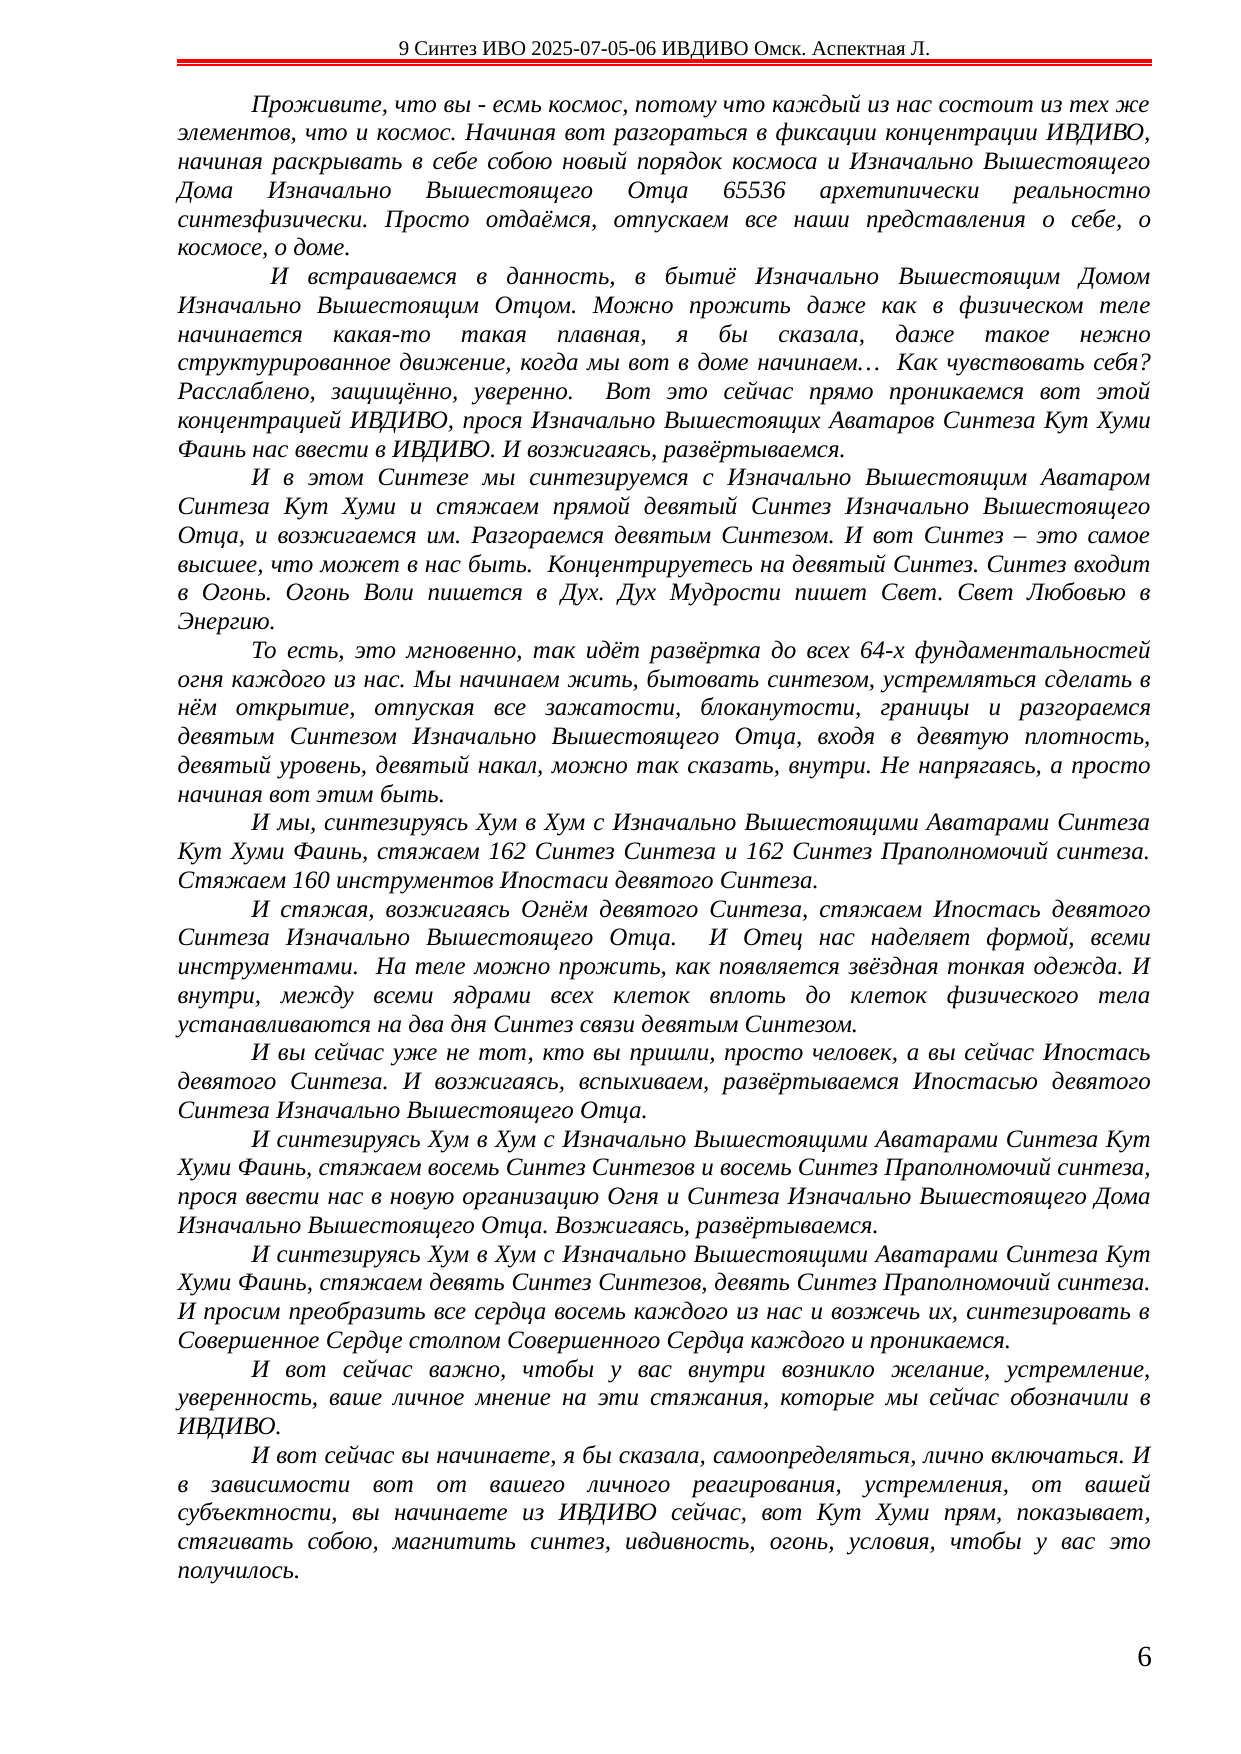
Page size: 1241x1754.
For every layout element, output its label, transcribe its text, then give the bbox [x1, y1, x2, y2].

text Проживите, что вы - есмь космос, потому что каждый из нас состоит из тех же элементов, что и космос. Начиная вот разгораться в фиксации концентрации ИВДИВО, начиная раскрывать в себе собою новый порядок космоса и Изначально Вышестоящего Дома Изначально Вышестоящего Отца 65536 архетипически реальностно синтезфизически. Просто отдаёмся, отпускаем все наши представления о себе, о космосе, о доме. [177, 89, 1152, 261]
text И стяжая, возжигаясь Огнём девятого Синтеза, стяжаем Ипостась девятого Синтеза Изначально Вышестоящего Отца. И Отец нас наделяет формой, всеми инструментами. На теле можно прожить, как появляется звёздная тонкая одежда. И внутри, между всеми ядрами всех клеток вплоть до клеток физического тела устанавливаются на два дня Синтез связи девятым Синтезом. [177, 894, 1152, 1037]
text И синтезируясь Хум в Хум с Изначально Вышестоящими Аватарами Синтеза Кут Хуми Фаинь, стяжаем восемь Синтез Синтезов и восемь Синтез Праполномочий синтеза, прося ввести нас в новую организацию Огня и Синтеза Изначально Вышестоящего Дома Изначально Вышестоящего Отца. Возжигаясь, развёртываемся. [177, 1124, 1152, 1239]
text И в этом Синтезе мы синтезируемся с Изначально Вышестоящим Аватаром Синтеза Кут Хуми и стяжаем прямой девятый Синтез Изначально Вышестоящего Отца, и возжигаемся им. Разгораемся девятым Синтезом. И вот Синтез – это самое высшее, что может в нас быть. Концентрируетесь на девятый Синтез. Синтез входит в Огонь. Огонь Воли пишется в Дух. Дух Мудрости пишет Свет. Свет Любовью в Энергию. [177, 462, 1152, 635]
text И встраиваемся в данность, в бытиё Изначально Вышестоящим Домом Изначально Вышестоящим Отцом. Можно прожить даже как в физическом теле начинается какая-то такая плавная, я бы сказала, даже такое нежно структурированное движение, когда мы вот в доме начинаем… Как чувствовать себя? Расслаблено, защищённо, уверенно. Вот это сейчас прямо проникаемся вот этой концентрацией ИВДИВО, прося Изначально Вышестоящих Аватаров Синтеза Кут Хуми Фаинь нас ввести в ИВДИВО. И возжигаясь, развёртываемся. [177, 261, 1152, 462]
text И мы, синтезируясь Хум в Хум с Изначально Вышестоящими Аватарами Синтеза Кут Хуми Фаинь, стяжаем 162 Синтез Синтеза и 162 Синтез Праполномочий синтеза. Стяжаем 160 инструментов Ипостаси девятого Синтеза. [177, 807, 1152, 894]
text И вот сейчас вы начинаете, я бы сказала, самоопределяться, лично включаться. И в зависимости вот от вашего личного реагирования, устремления, от вашей субъектности, вы начинаете из ИВДИВО сейчас, вот Кут Хуми прям, показывает, стягивать собою, магнитить синтез, ивдивность, огонь, условия, чтобы у вас это получилось. [177, 1440, 1152, 1584]
text И синтезируясь Хум в Хум с Изначально Вышестоящими Аватарами Синтеза Кут Хуми Фаинь, стяжаем девять Синтез Синтезов, девять Синтез Праполномочий синтеза. И просим преобразить все сердца восемь каждого из нас и возжечь их, синтезировать в Совершенное Сердце столпом Совершенного Сердца каждого и проникаемся. [177, 1239, 1152, 1354]
text И вот сейчас важно, чтобы у вас внутри возникло желание, устремление, уверенность, ваше личное мнение на эти стяжания, которые мы сейчас обозначили в ИВДИВО. [177, 1354, 1152, 1440]
text И вы сейчас уже не тот, кто вы пришли, просто человек, а вы сейчас Ипостась девятого Синтеза. И возжигаясь, вспыхиваем, развёртываемся Ипостасью девятого Синтеза Изначально Вышестоящего Отца. [177, 1037, 1152, 1124]
text То есть, это мгновенно, так идёт развёртка до всех 64-х фундаментальностей огня каждого из нас. Мы начинаем жить, бытовать синтезом, устремляться сделать в нём открытие, отпуская все зажатости, блоканутости, границы и разгораемся девятым Синтезом Изначально Вышестоящего Отца, входя в девятую плотность, девятый уровень, девятый накал, можно так сказать, внутри. Не напрягаясь, а просто начиная вот этим быть. [177, 635, 1152, 807]
